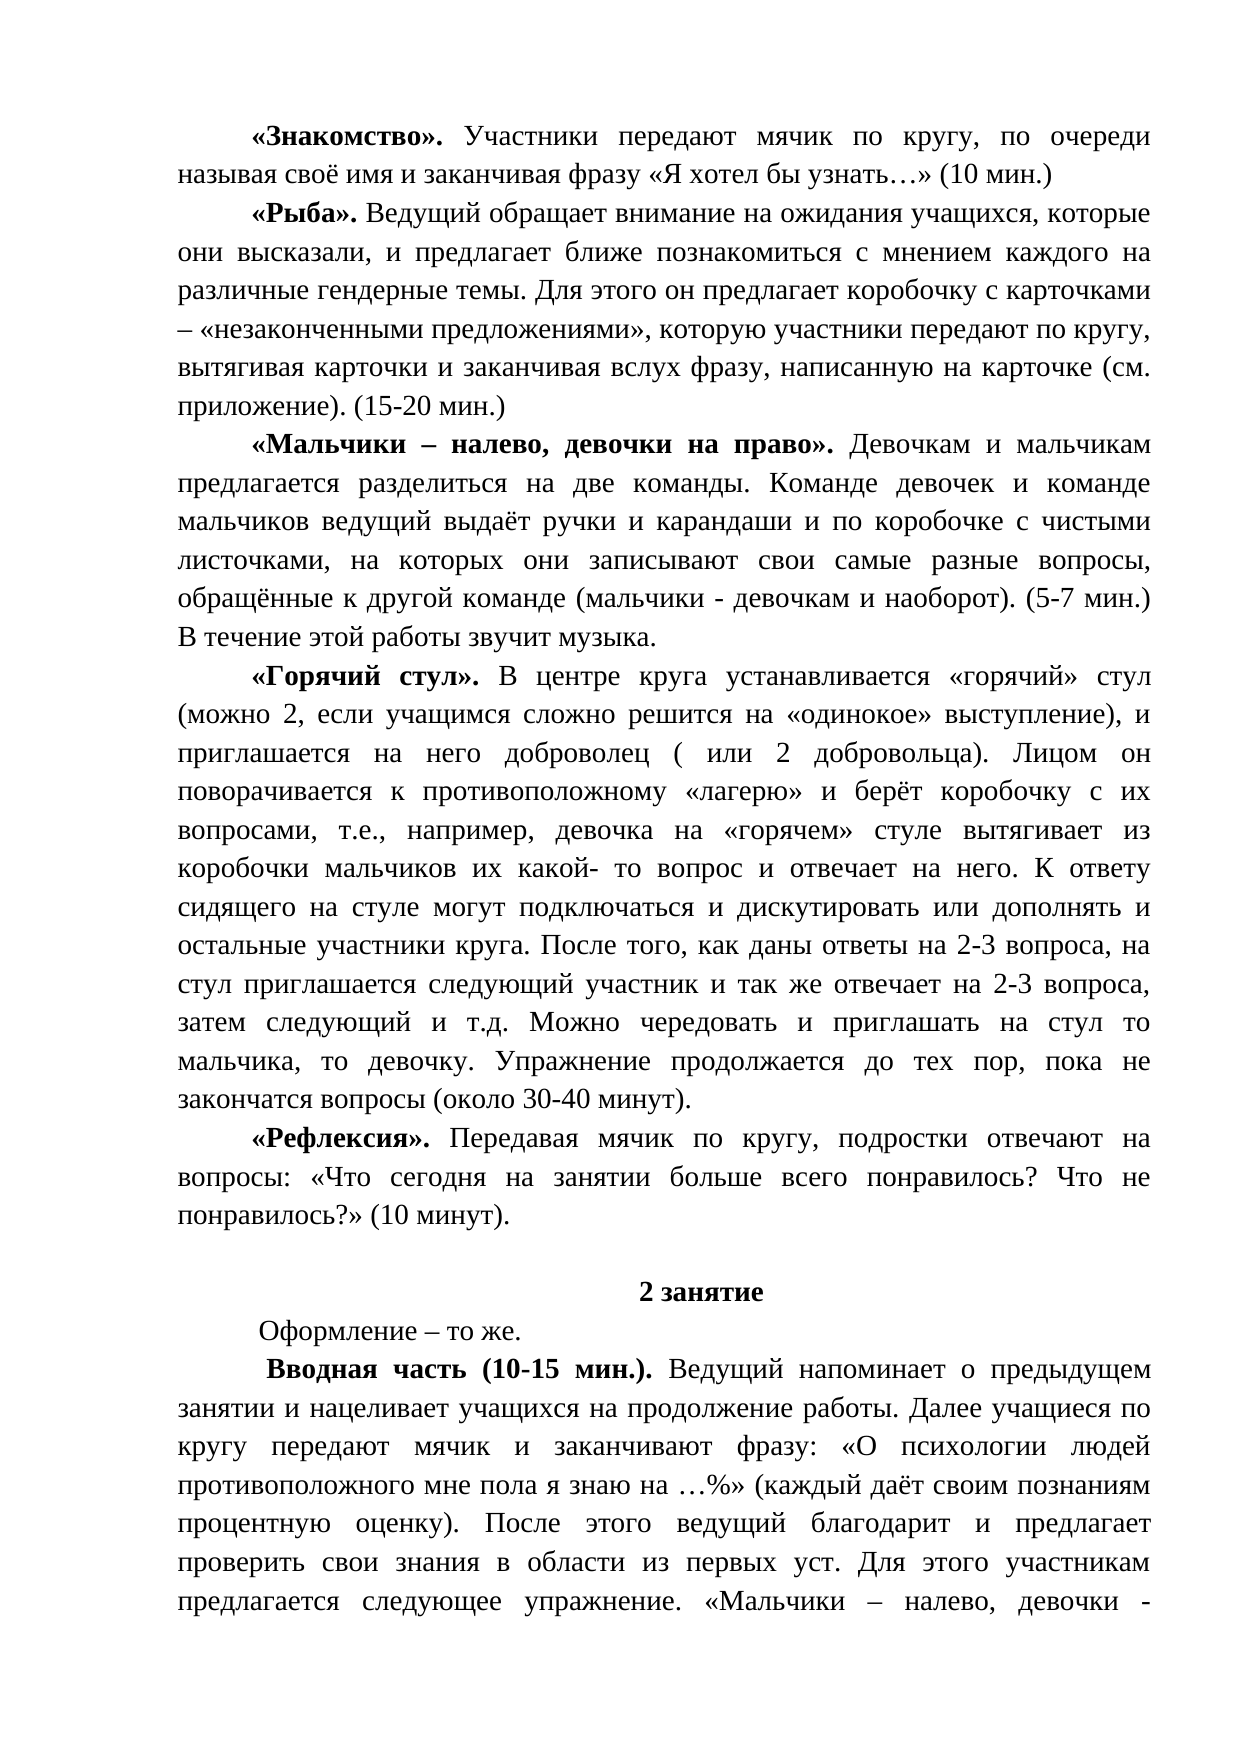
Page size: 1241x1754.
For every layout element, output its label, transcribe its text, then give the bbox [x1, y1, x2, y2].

text «Рыба». Ведущий обращает внимание на ожидания учащихся, которые они высказали, и предлагает ближе познакомиться с мнением каждого на различные гендерные темы. Для этого он предлагает коробочку с карточками – «незаконченными предложениями», которую участники передают по кругу, вытягивая карточки и заканчивая вслух фразу, написанную на карточке (см. приложение). (15-20 мин.) [177, 195, 1152, 421]
text «Мальчики – налево, девочки на право». Девочкам и мальчикам предлагается разделиться на две команды. Команде девочек и команде мальчиков ведущий выдаёт ручки и карандаши и по коробочке с чистыми листочками, на которых они записывают свои самые разные вопросы, обращённые к другой команде (мальчики - девочкам и наоборот). (5-7 мин.) В течение этой работы звучит музыка. [177, 426, 1152, 653]
text Оформление – то же. [177, 1313, 1152, 1346]
text «Знакомство». Участники передают мячик по кругу, по очереди называя своё имя и заканчивая фразу «Я хотел бы узнать…» (10 мин.) [177, 118, 1152, 190]
text «Рефлексия». Передавая мячик по кругу, подростки отвечают на вопросы: «Что сегодня на занятии больше всего понравилось? Что не понравилось?» (10 минут). [177, 1120, 1152, 1231]
text «Горячий стул». В центре круга устанавливается «горячий» стул (можно 2, если учащимся сложно решится на «одинокое» выступление), и приглашается на него доброволец ( или 2 добровольца). Лицом он поворачивается к противоположному «лагерю» и берёт коробочку с их вопросами, т.е., например, девочка на «горячем» стуле вытягивает из коробочки мальчиков их какой- то вопрос и отвечает на него. К ответу сидящего на стуле могут подключаться и дискутировать или дополнять и остальные участники круга. После того, как даны ответы на 2-3 вопроса, на стул приглашается следующий участник и так же отвечает на 2-3 вопроса, затем следующий и т.д. Можно чередовать и приглашать на стул то мальчика, то девочку. Упражнение продолжается до тех пор, пока не закончатся вопросы (около 30-40 минут). [177, 658, 1152, 1115]
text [177, 1351, 1152, 1616]
text 2 занятие [177, 1274, 1152, 1308]
